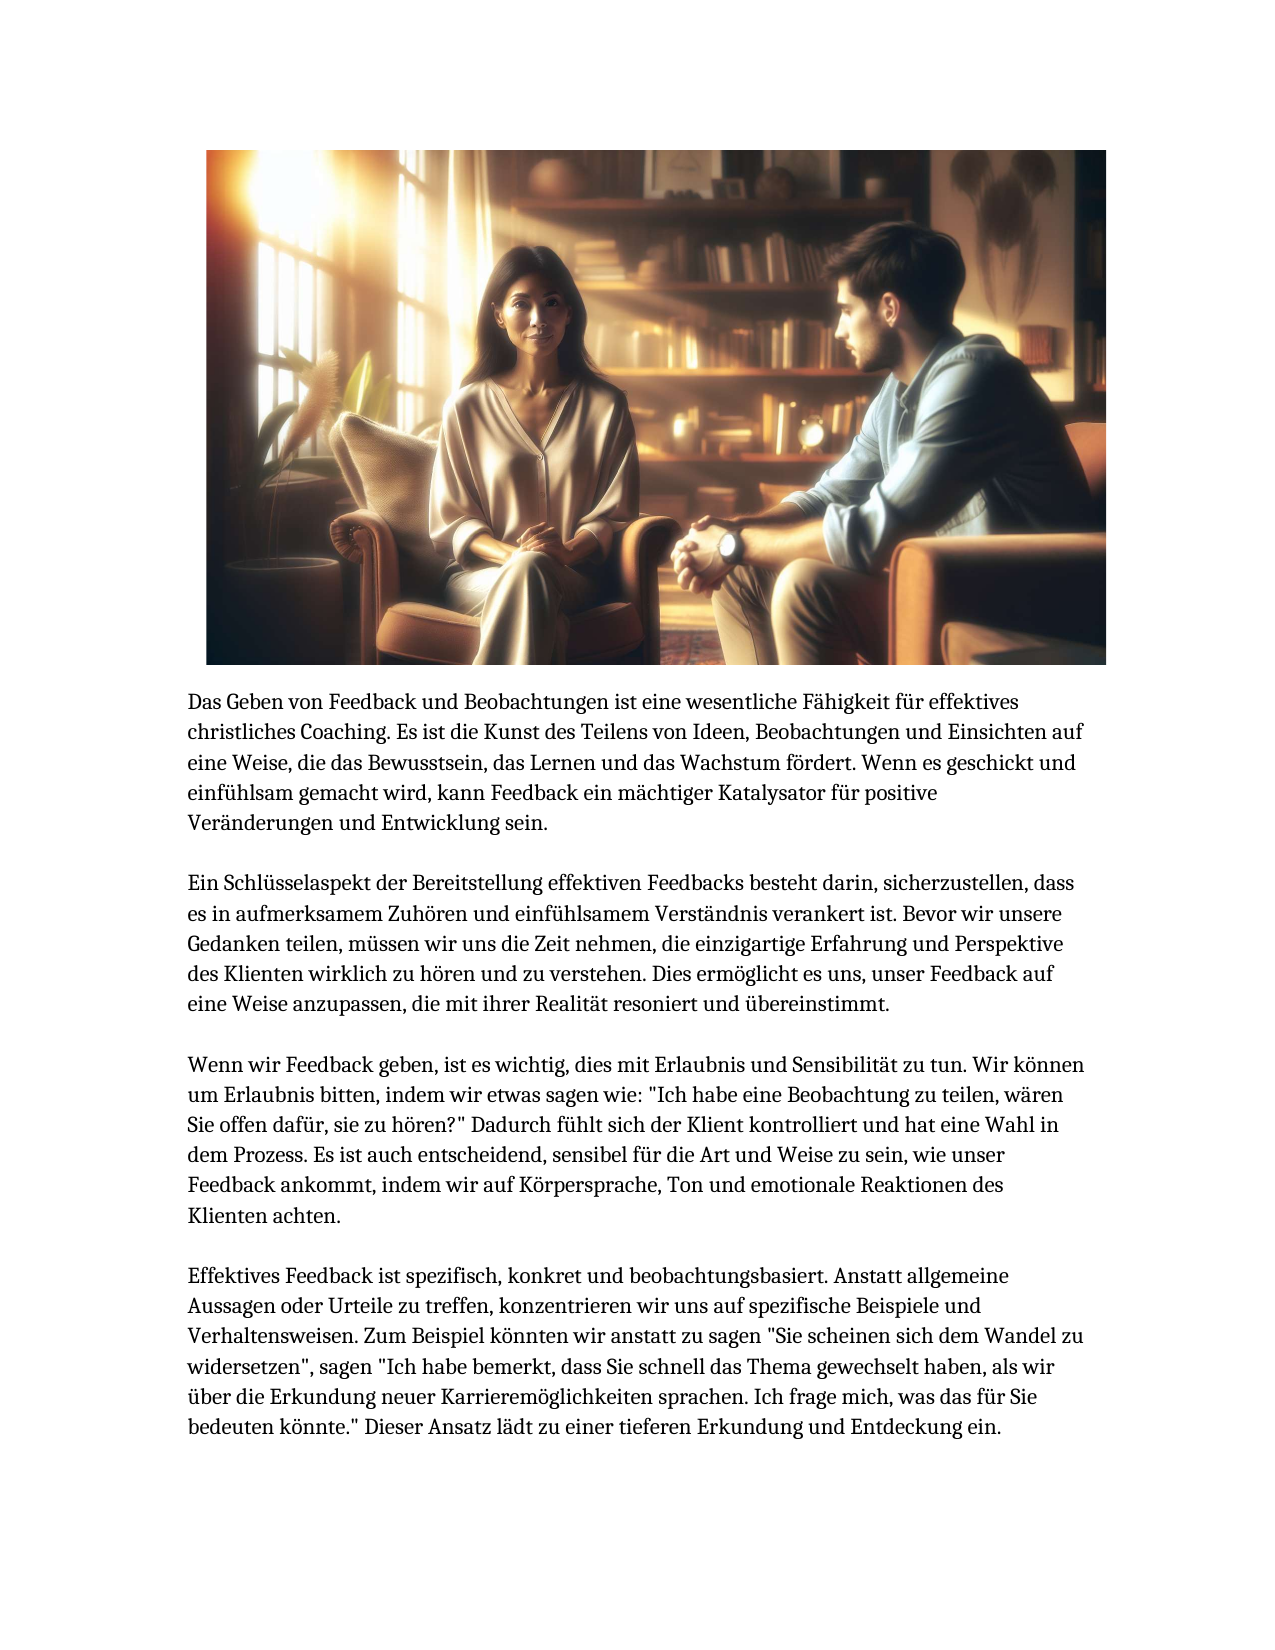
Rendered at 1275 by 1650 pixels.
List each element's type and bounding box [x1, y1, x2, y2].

picture [206, 150, 1107, 665]
text [187, 689, 1087, 1471]
